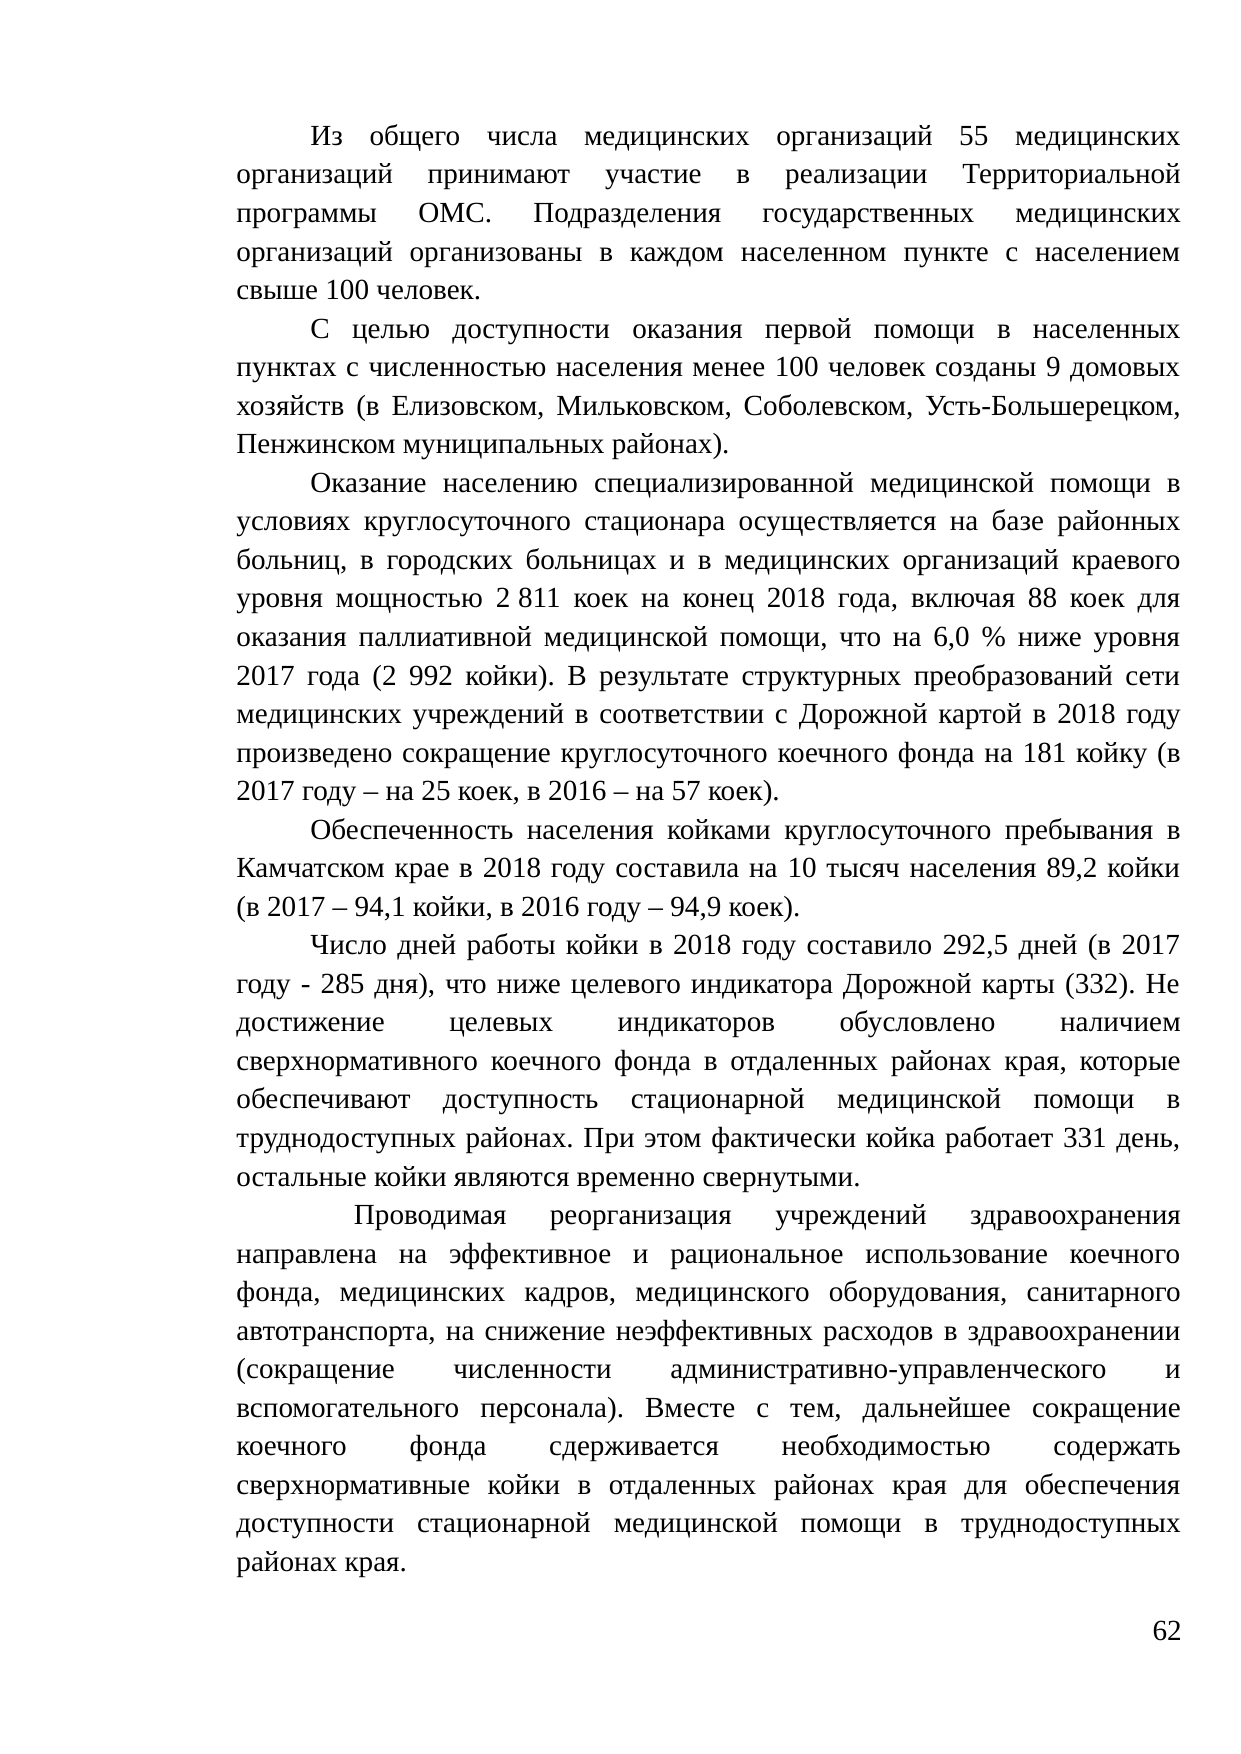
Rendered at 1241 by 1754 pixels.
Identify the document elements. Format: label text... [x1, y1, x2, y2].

text Обеспеченность населения койками круглосуточного пребывания в Камчатском крае в 2018 году составила на 10 тысяч населения 89,2 койки (в 2017 – 94,1 койки, в 2016 году – 94,9 коек). [236, 812, 1181, 922]
text Число дней работы койки в 2018 году составило 292,5 дней (в 2017 году - 285 дня), что ниже целевого индикатора Дорожной карты (332). Не достижение целевых индикаторов обусловлено наличием сверхнормативного коечного фонда в отдаленных районах края, которые обеспечивают доступность стационарной медицинской помощи в труднодоступных районах. При этом фактически койка работает 331 день, остальные койки являются временно свернутыми. [236, 927, 1181, 1192]
text Оказание населению специализированной медицинской помощи в условиях круглосуточного стационара осуществляется на базе районных больниц, в городских больницах и в медицинских организаций краевого уровня мощностью 2 811 коек на конец 2018 года, включая 88 коек для оказания паллиативной медицинской помощи, что на 6,0 % ниже уровня 2017 года (2 992 койки). В результате структурных преобразований сети медицинских учреждений в соответствии с Дорожной картой в 2018 году произведено сокращение круглосуточного коечного фонда на 181 койку (в 2017 году – на 25 коек, в 2016 – на 57 коек). [236, 465, 1181, 807]
text Из общего числа медицинских организаций 55 медицинских организаций принимают участие в реализации Территориальной программы ОМС. Подразделения государственных медицинских организаций организованы в каждом населенном пункте с населением свыше 100 человек. [236, 118, 1181, 306]
text С целью доступности оказания первой помощи в населенных пунктах с численностью населения менее 100 человек созданы 9 домовых хозяйств (в Елизовском, Мильковском, Соболевском, Усть-Большерецком, Пенжинском муниципальных районах). [236, 311, 1181, 460]
text Проводимая реорганизация учреждений здравоохранения направлена на эффективное и рациональное использование коечного фонда, медицинских кадров, медицинского оборудования, санитарного автотранспорта, на снижение неэффективных расходов в здравоохранении (сокращение численности административно-управленческого и вспомогательного персонала). Вместе с тем, дальнейшее сокращение коечного фонда сдерживается необходимостью содержать сверхнормативные койки в отдаленных районах края для обеспечения доступности стационарной медицинской помощи в труднодоступных районах края. [236, 1197, 1181, 1578]
